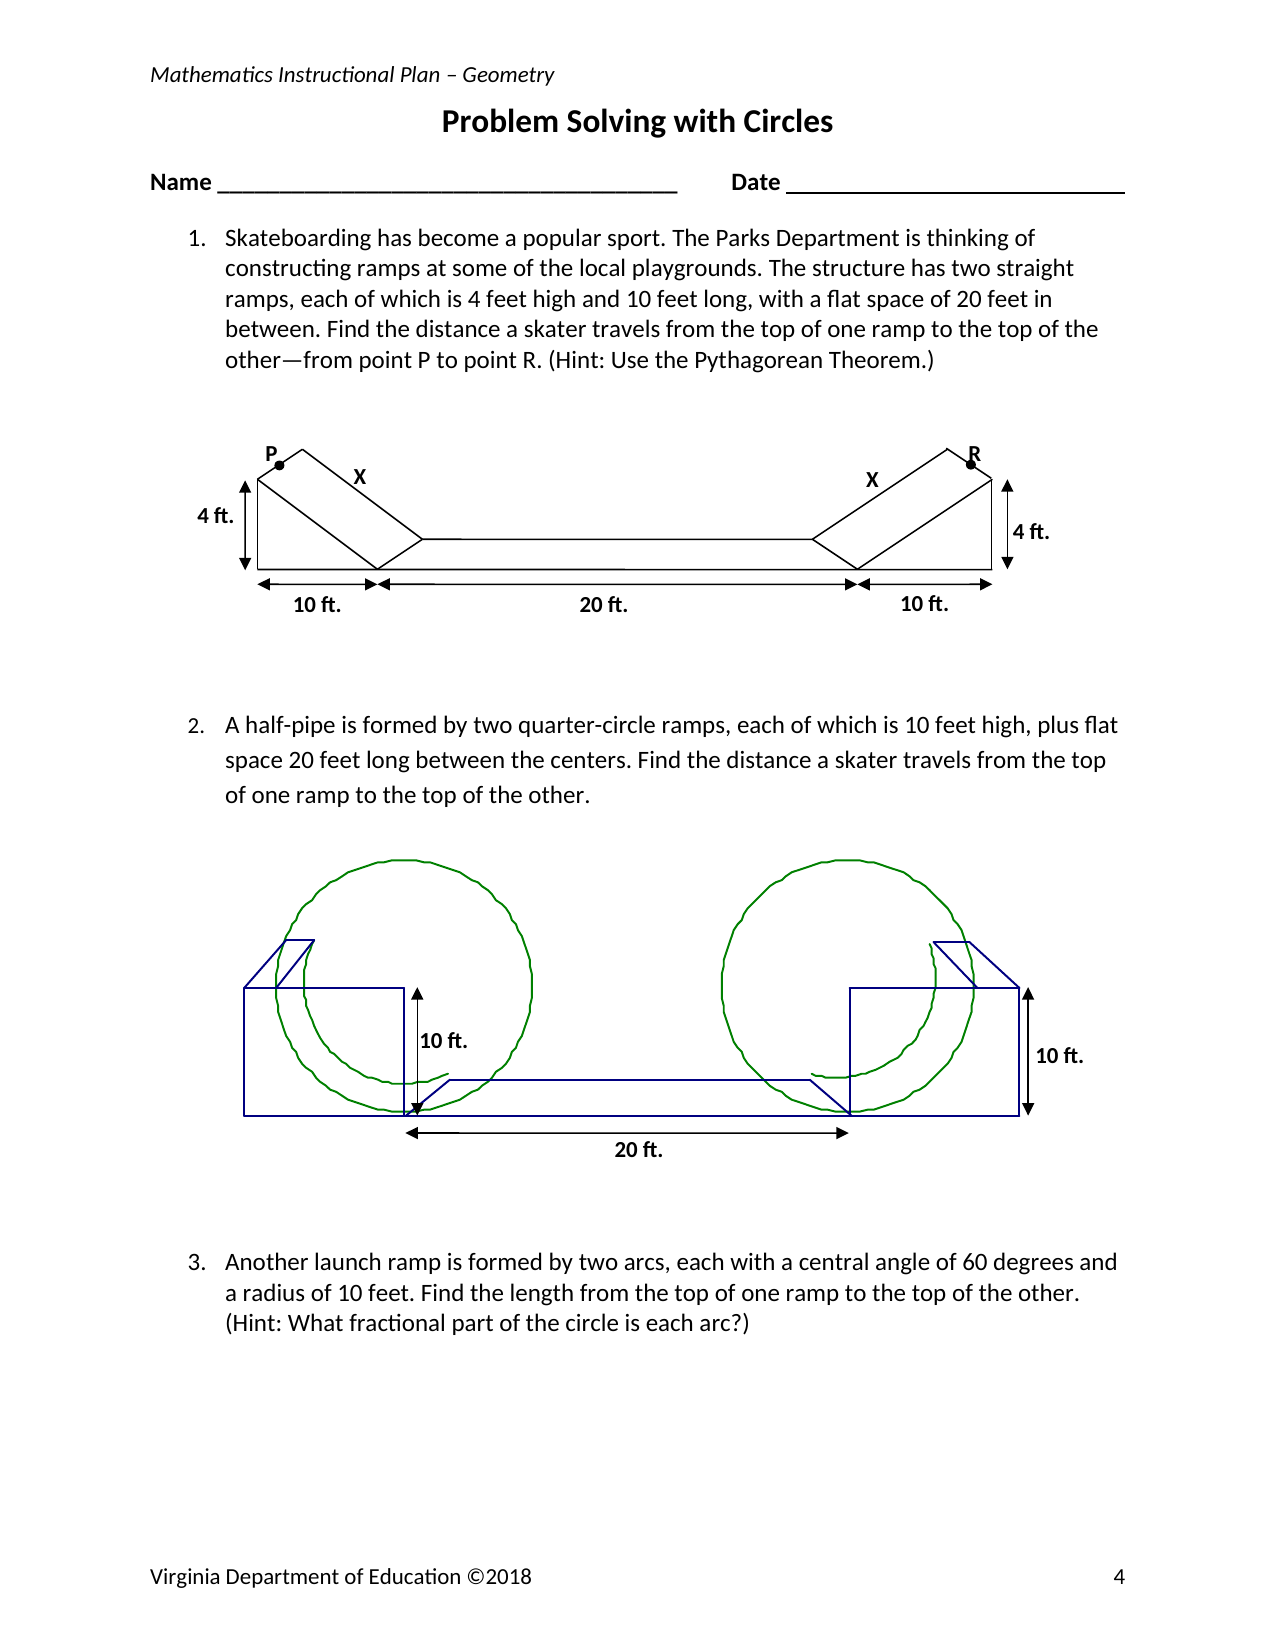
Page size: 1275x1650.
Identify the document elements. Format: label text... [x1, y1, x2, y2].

text Problem Solving with Circles [150, 101, 1125, 141]
list Another launch ramp is formed by two arcs, each with a central angle of 60 degrees and a radius of 10 feet. Find the length from the top of one ramp to the top of the other. (Hint: What fractional part of the circle is each arc?) [187, 1246, 1125, 1338]
list Skateboarding has become a popular sport. The Parks Department is thinking of constructing ramps at some of the local playgrounds. The structure has two straight ramps, each of which is 4 feet high and 10 feet long, with a flat space of 20 feet in between. Find the distance a skater travels from the top of one ramp to the top of the other—from point P to point R. (Hint: Use the Pythagorean Theorem.) [187, 222, 1125, 374]
text Name _____________________________________ Date [150, 166, 1125, 197]
list A half-pipe is formed by two quarter-circle ramps, each of which is 10 feet high, plus flat space 20 feet long between the centers. Find the distance a skater travels from the top of one ramp to the top of the other. [187, 709, 1125, 810]
